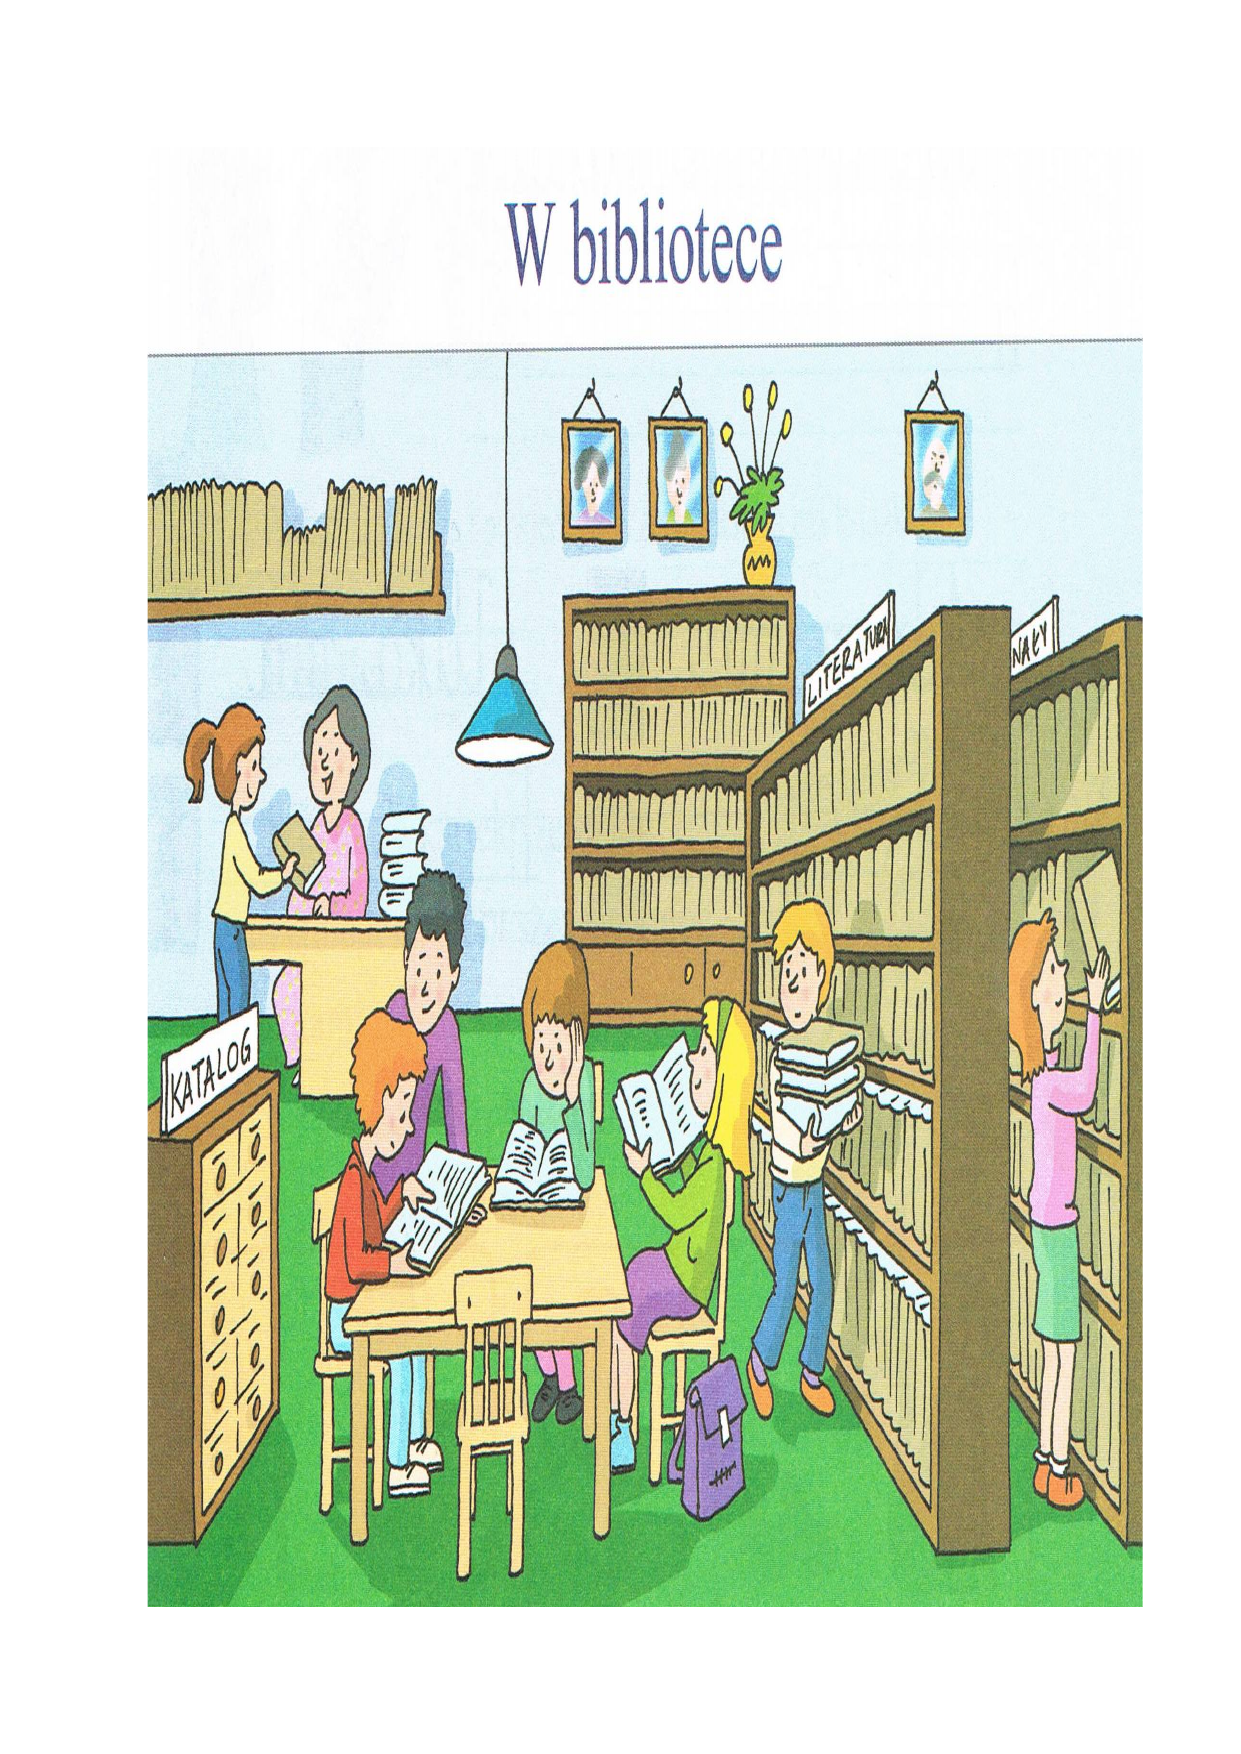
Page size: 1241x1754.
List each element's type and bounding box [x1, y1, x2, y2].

picture [147, 147, 1143, 1607]
